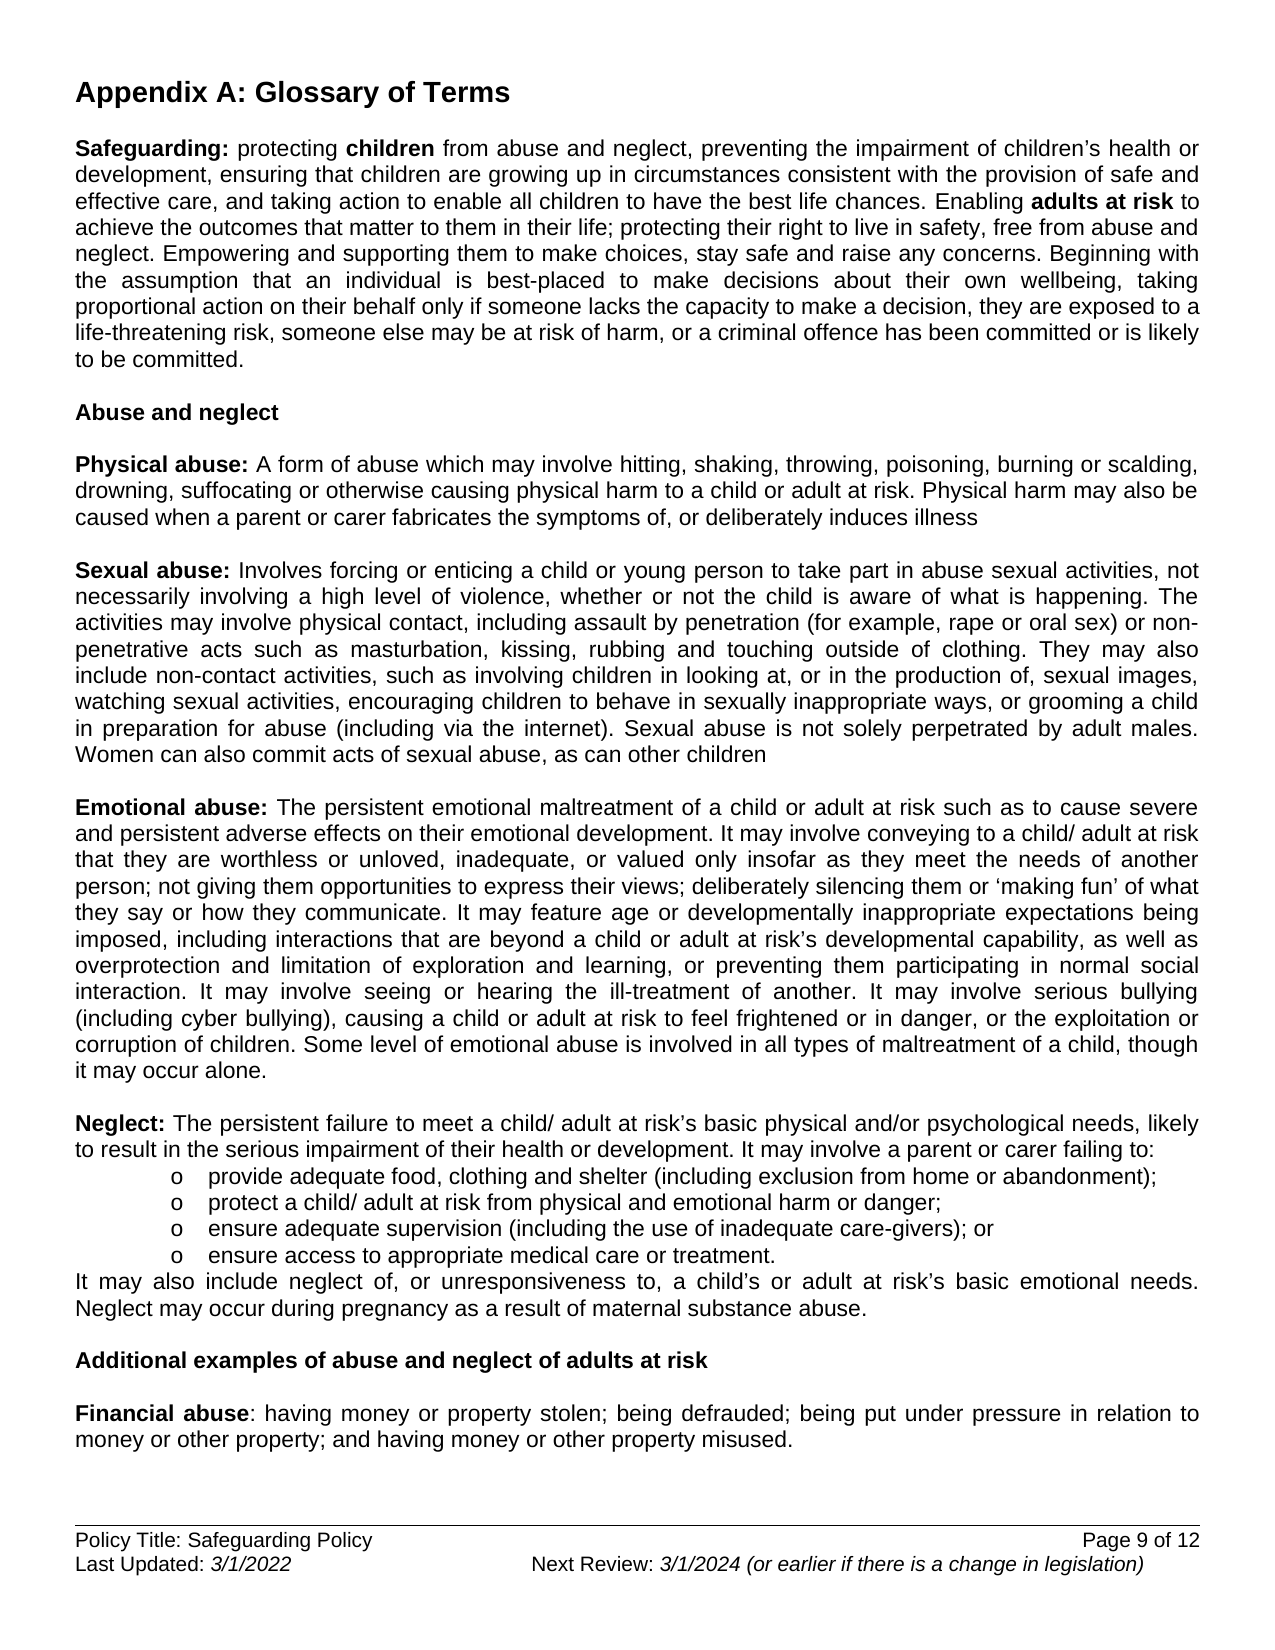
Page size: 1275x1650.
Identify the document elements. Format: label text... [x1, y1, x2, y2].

text Sexual abuse: Involves forcing or enticing a child or young person to take part in abuse sexual activities, not necessarily involving a high level of violence, whether or not the child is aware of what is happening. The activities may involve physical contact, including assault by penetration (for example, rape or oral sex) or non-penetrative acts such as masturbation, kissing, rubbing and touching outside of clothing. They may also include non-contact activities, such as involving children in looking at, or in the production of, sexual images, watching sexual activities, encouraging children to behave in sexually inappropriate ways, or grooming a child in preparation for abuse (including via the internet). Sexual abuse is not solely perpetrated by adult males. Women can also commit acts of sexual abuse, as can other children [75, 557, 1200, 767]
text Neglect: The persistent failure to meet a child/ adult at risk’s basic physical and/or psychological needs, likely to result in the serious impairment of their health or development. It may involve a parent or carer failing to: [75, 1110, 1200, 1163]
list ensure adequate supervision (including the use of inadequate care-givers); or [170, 1215, 1200, 1242]
text Abuse and neglect [75, 398, 1200, 425]
list ensure access to appropriate medical care or treatment. [170, 1242, 1200, 1268]
text Financial abuse: having money or property stolen; being defrauded; being put under pressure in relation to money or other property; and having money or other property misused. [75, 1400, 1200, 1453]
list provide adequate food, clothing and shelter (including exclusion from home or abandonment); [170, 1163, 1200, 1189]
text It may also include neglect of, or unresponsiveness to, a child’s or adult at risk’s basic emotional needs. Neglect may occur during pregnancy as a result of maternal substance abuse. [75, 1268, 1200, 1321]
text Emotional abuse: The persistent emotional maltreatment of a child or adult at risk such as to cause severe and persistent adverse effects on their emotional development. It may involve conveying to a child/ adult at risk that they are worthless or unloved, inadequate, or valued only insofar as they meet the needs of another person; not giving them opportunities to express their views; deliberately silencing them or ‘making fun’ of what they say or how they communicate. It may feature age or developmentally inappropriate expectations being imposed, including interactions that are beyond a child or adult at risk’s developmental capability, as well as overprotection and limitation of exploration and learning, or preventing them participating in normal social interaction. It may involve seeing or hearing the ill-treatment of another. It may involve serious bullying (including cyber bullying), causing a child or adult at risk to feel frightened or in danger, or the exploitation or corruption of children. Some level of emotional abuse is involved in all types of maltreatment of a child, though it may occur alone. [75, 794, 1200, 1084]
text Additional examples of abuse and neglect of adults at risk [75, 1347, 1200, 1373]
list protect a child/ adult at risk from physical and emotional harm or danger; [170, 1189, 1200, 1215]
text Physical abuse: A form of abuse which may involve hitting, shaking, throwing, poisoning, burning or scalding, drowning, suffocating or otherwise causing physical harm to a child or adult at risk. Physical harm may also be caused when a parent or carer fabricates the symptoms of, or deliberately induces illness [75, 451, 1200, 530]
text Appendix A: Glossary of Terms [75, 75, 1200, 108]
text Safeguarding: protecting children from abuse and neglect, preventing the impairment of children’s health or development, ensuring that children are growing up in circumstances consistent with the provision of safe and effective care, and taking action to enable all children to have the best life chances. Enabling adults at risk to achieve the outcomes that matter to them in their life; protecting their right to live in safety, free from abuse and neglect. Empowering and supporting them to make choices, stay safe and raise any concerns. Beginning with the assumption that an individual is best-placed to make decisions about their own wellbeing, taking proportional action on their behalf only if someone lacks the capacity to make a decision, they are exposed to a life-threatening risk, someone else may be at risk of harm, or a criminal offence has been committed or is likely to be committed. [75, 135, 1200, 372]
